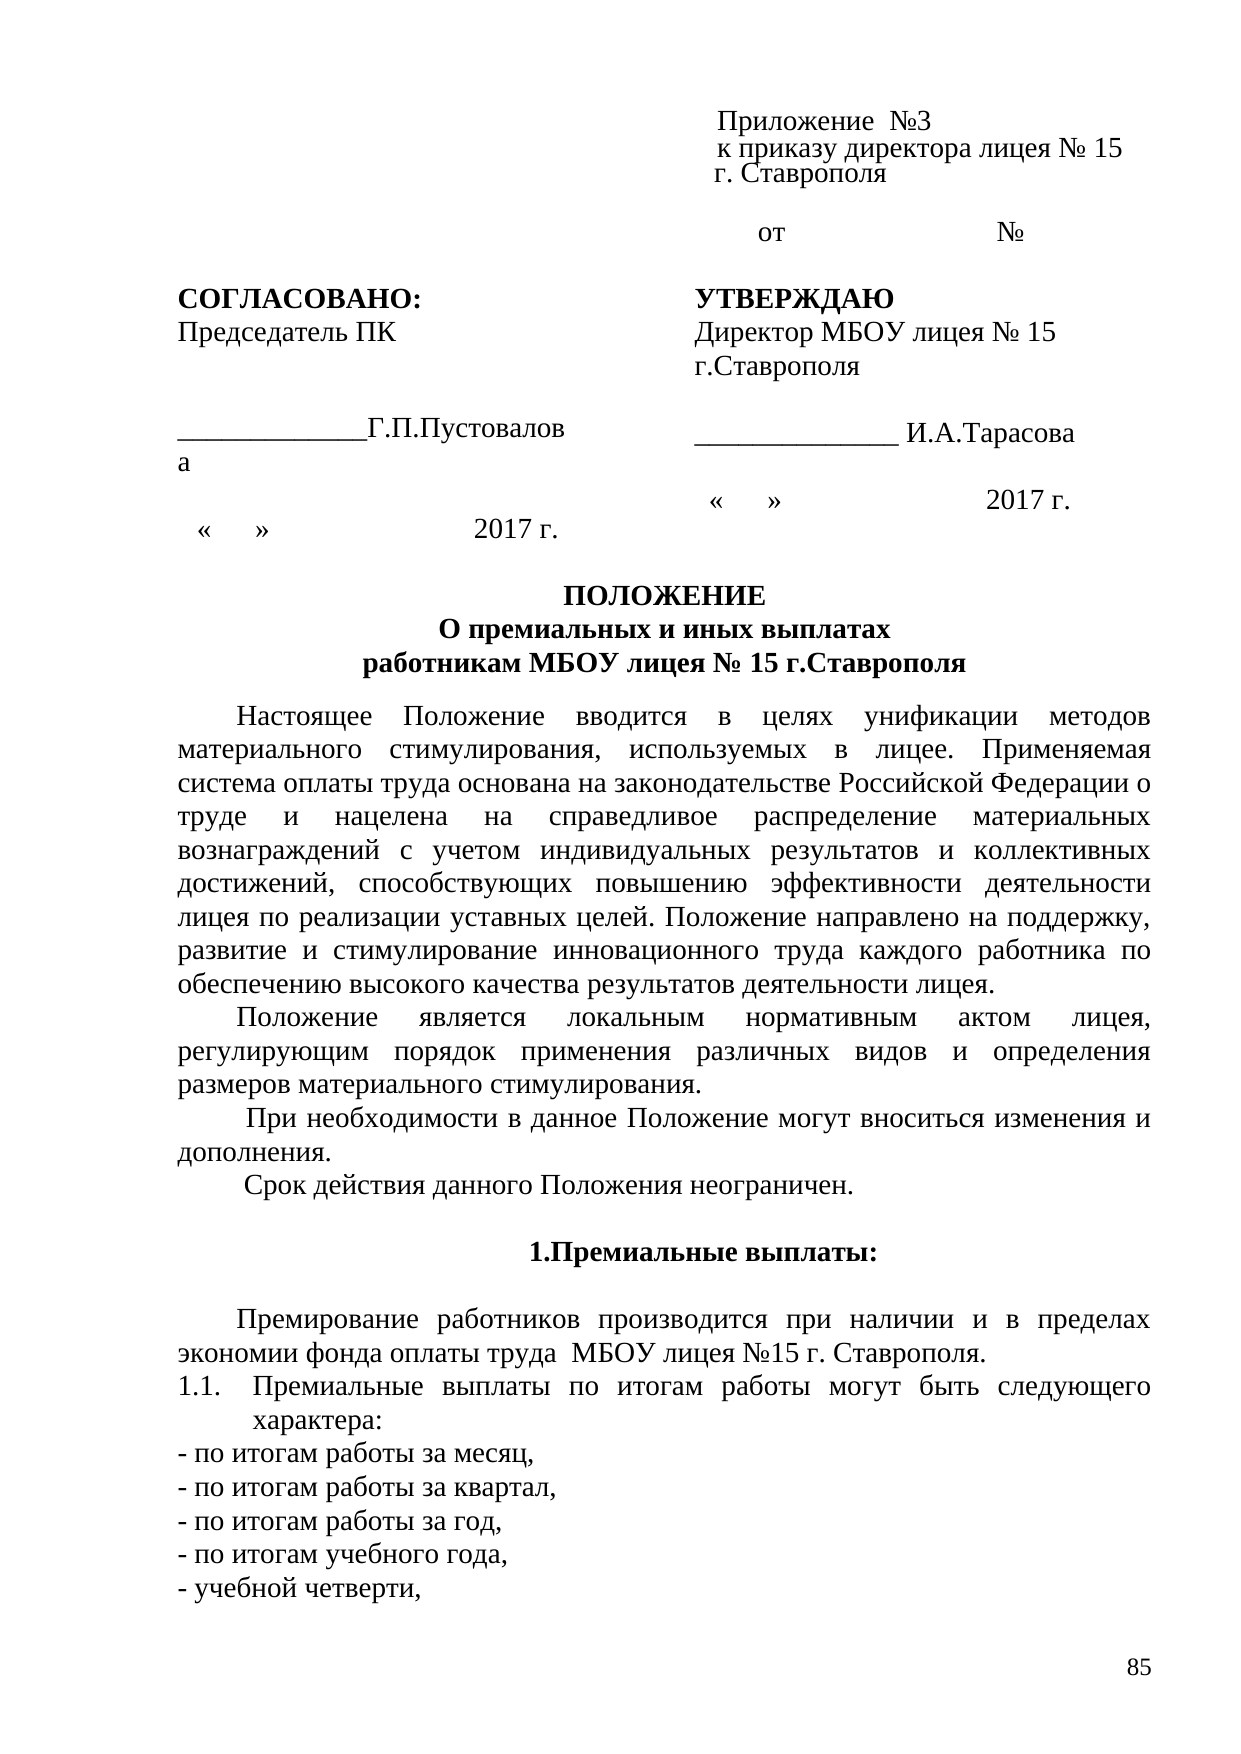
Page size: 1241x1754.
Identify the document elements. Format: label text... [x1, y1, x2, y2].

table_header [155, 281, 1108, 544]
text - по итогам учебного года, [177, 1536, 1152, 1570]
text Настоящее Положение вводится в целях унификации методов материального стимулирования, используемых в лицее. Применяемая система оплаты труда основана на законодательстве Российской Федерации о труде и нацелена на справедливое распределение материальных вознаграждений с учетом индивидуальных результатов и коллективных достижений, способствующих повышению эффективности деятельности лицея по реализации уставных целей. Положение направлено на поддержку, развитие и стимулирование инновационного труда каждого работника по обеспечению высокого качества результатов деятельности лицея. [177, 698, 1152, 999]
title работникам МБОУ лицея № 15 г.Ставрополя [177, 645, 1152, 678]
text При необходимости в данное Положение могут вноситься изменения и дополнения. [177, 1100, 1152, 1167]
text Премирование работников производится при наличии и в пределах экономии фонда оплаты труда МБОУ лицея №15 г. Ставрополя. [177, 1301, 1152, 1368]
text к приказу директора лицея № 15 [177, 137, 1152, 162]
text Приложение №3 [177, 103, 1152, 137]
text - по итогам работы за год, [177, 1503, 1152, 1536]
text 1.Премиальные выплаты: [196, 1234, 1152, 1268]
list Премиальные выплаты по итогам работы могут быть следующего характера: [177, 1368, 1152, 1436]
text от № [177, 214, 1152, 247]
text г. Ставрополя [177, 162, 1152, 187]
text Срок действия данного Положения неограничен. [177, 1167, 1152, 1201]
text - по итогам работы за месяц, [177, 1436, 1152, 1469]
title ПОЛОЖЕНИЕ [177, 578, 1152, 611]
text - учебной четверти, [177, 1570, 1152, 1603]
text - по итогам работы за квартал, [177, 1469, 1152, 1503]
title О премиальных и иных выплатах [177, 611, 1152, 645]
text Положение является локальным нормативным актом лицея, регулирующим порядок применения различных видов и определения размеров материального стимулирования. [177, 999, 1152, 1100]
